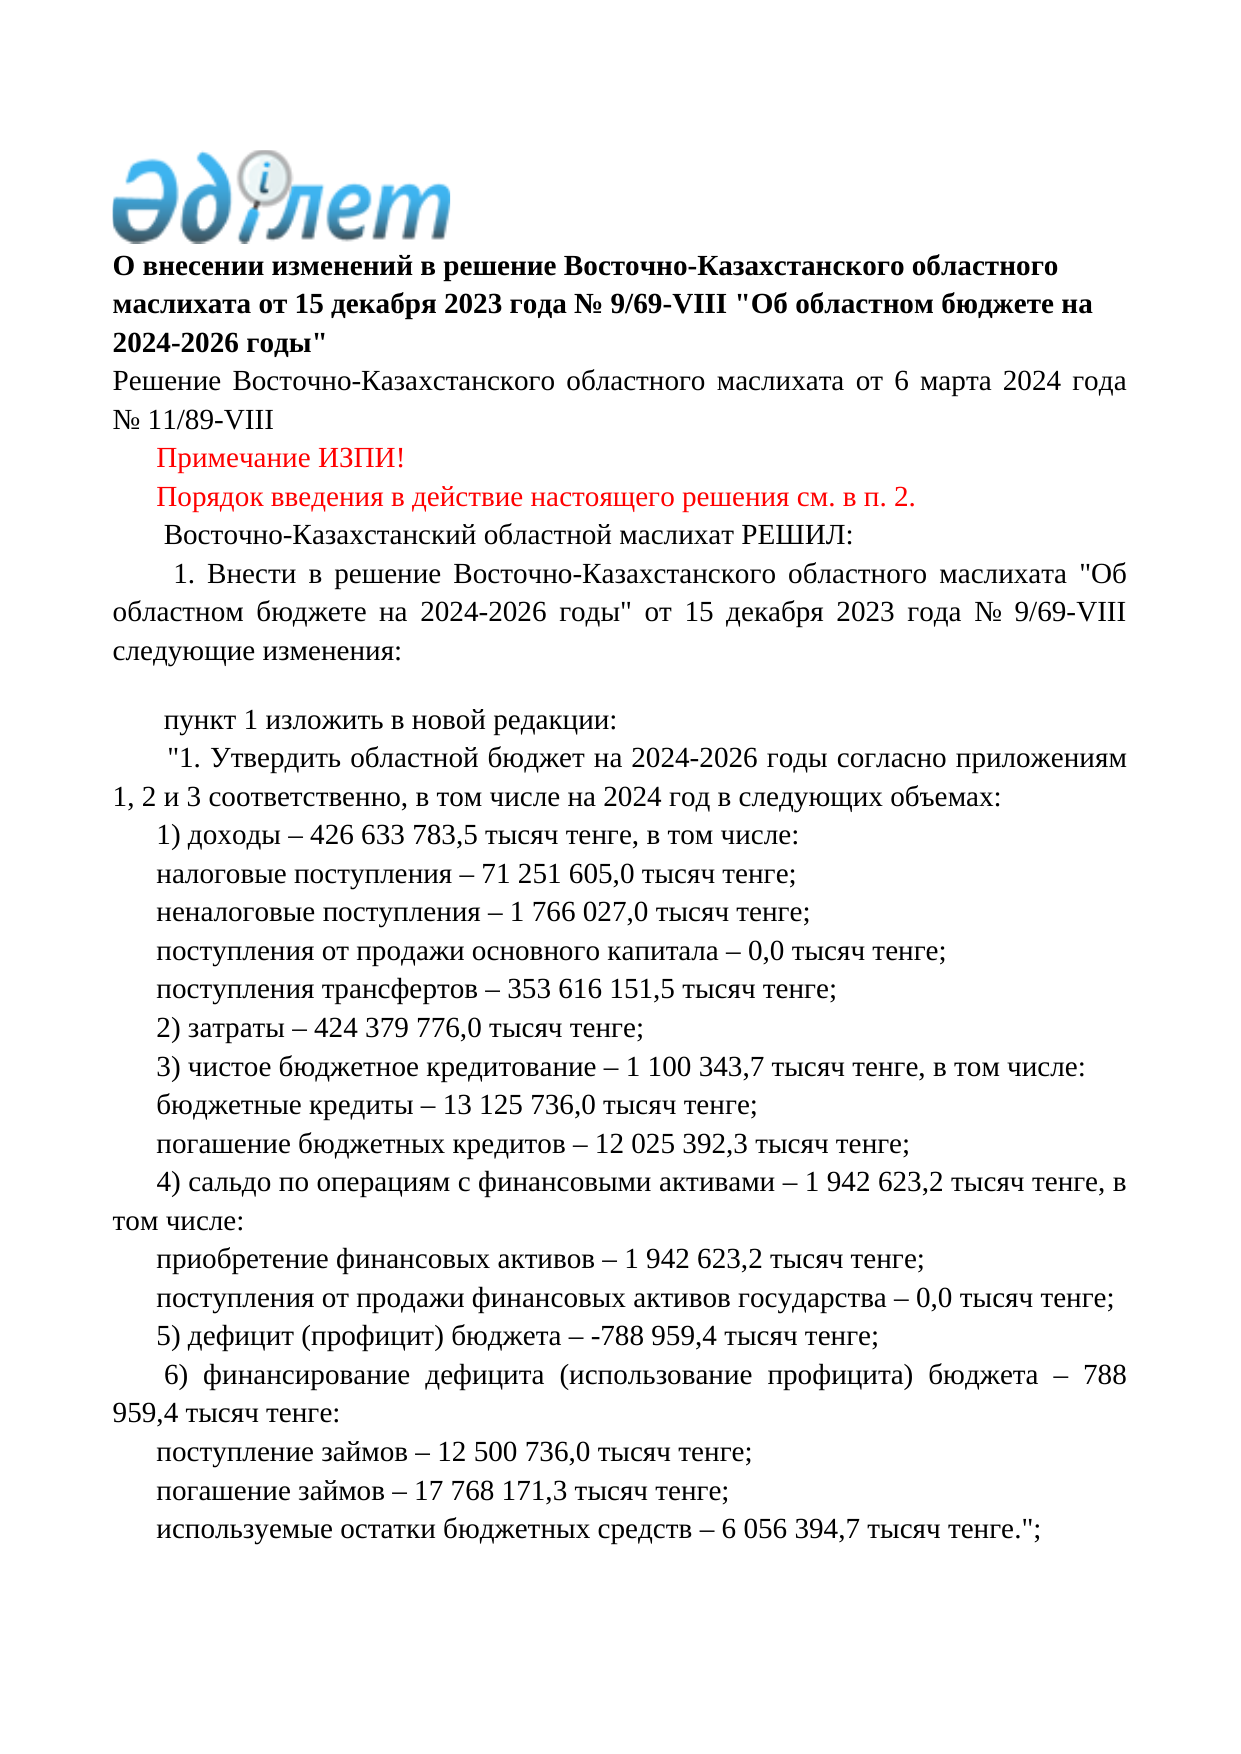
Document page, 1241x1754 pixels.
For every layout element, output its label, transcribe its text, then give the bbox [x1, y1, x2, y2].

text поступления от продажи финансовых активов государства – 0,0 тысяч тенге; [112, 1280, 1128, 1313]
text Восточно-Казахстанский областной маслихат РЕШИЛ: [112, 517, 1128, 551]
text 6) финансирование дефицита (использование профицита) бюджета – 788 959,4 тысяч тенге: [112, 1357, 1128, 1429]
text приобретение финансовых активов – 1 942 623,2 тысяч тенге; [112, 1241, 1128, 1275]
text неналоговые поступления – 1 766 027,0 тысяч тенге; [112, 894, 1128, 928]
text бюджетные кредиты – 13 125 736,0 тысяч тенге; [112, 1087, 1128, 1121]
text Порядок введения в действие настоящего решения см. в п. 2. [112, 479, 1128, 512]
text "1. Утвердить областной бюджет на 2024-2026 годы согласно приложениям 1, 2 и 3 соответственно, в том числе на 2024 год в следующих объемах: [112, 740, 1128, 812]
text О внесении изменений в решение Восточно-Казахстанского областного маслихата от 15 декабря 2023 года № 9/69-VIII "Об областном бюджете на 2024-2026 годы" [112, 248, 1128, 358]
text погашение бюджетных кредитов – 12 025 392,3 тысяч тенге; [112, 1126, 1128, 1159]
text пункт 1 изложить в новой редакции: [112, 702, 1128, 735]
text 5) дефицит (профицит) бюджета – -788 959,4 тысяч тенге; [112, 1318, 1128, 1352]
text Решение Восточно-Казахстанского областного маслихата от 6 марта 2024 года № 11/89-VIII [112, 363, 1128, 435]
text 1. Внести в решение Восточно-Казахстанского областного маслихата "Об областном бюджете на 2024-2026 годы" от 15 декабря 2023 года № 9/69-VIII следующие изменения: [112, 556, 1128, 667]
text поступление займов – 12 500 736,0 тысяч тенге; [112, 1434, 1128, 1468]
text 2) затраты – 424 379 776,0 тысяч тенге; [112, 1010, 1128, 1044]
text 3) чистое бюджетное кредитование – 1 100 343,7 тысяч тенге, в том числе: [112, 1049, 1128, 1082]
text поступления трансфертов – 353 616 151,5 тысяч тенге; [112, 972, 1128, 1005]
text используемые остатки бюджетных средств – 6 056 394,7 тысяч тенге."; [112, 1511, 1128, 1545]
text налоговые поступления – 71 251 605,0 тысяч тенге; [112, 856, 1128, 889]
text Примечание ИЗПИ! [112, 440, 1128, 474]
text поступления от продажи основного капитала – 0,0 тысяч тенге; [112, 933, 1128, 967]
text погашение займов – 17 768 171,3 тысяч тенге; [112, 1473, 1128, 1506]
picture [112, 150, 451, 244]
text 4) сальдо по операциям с финансовыми активами – 1 942 623,2 тысяч тенге, в том числе: [112, 1164, 1128, 1236]
text 1) доходы – 426 633 783,5 тысяч тенге, в том числе: [112, 817, 1128, 851]
